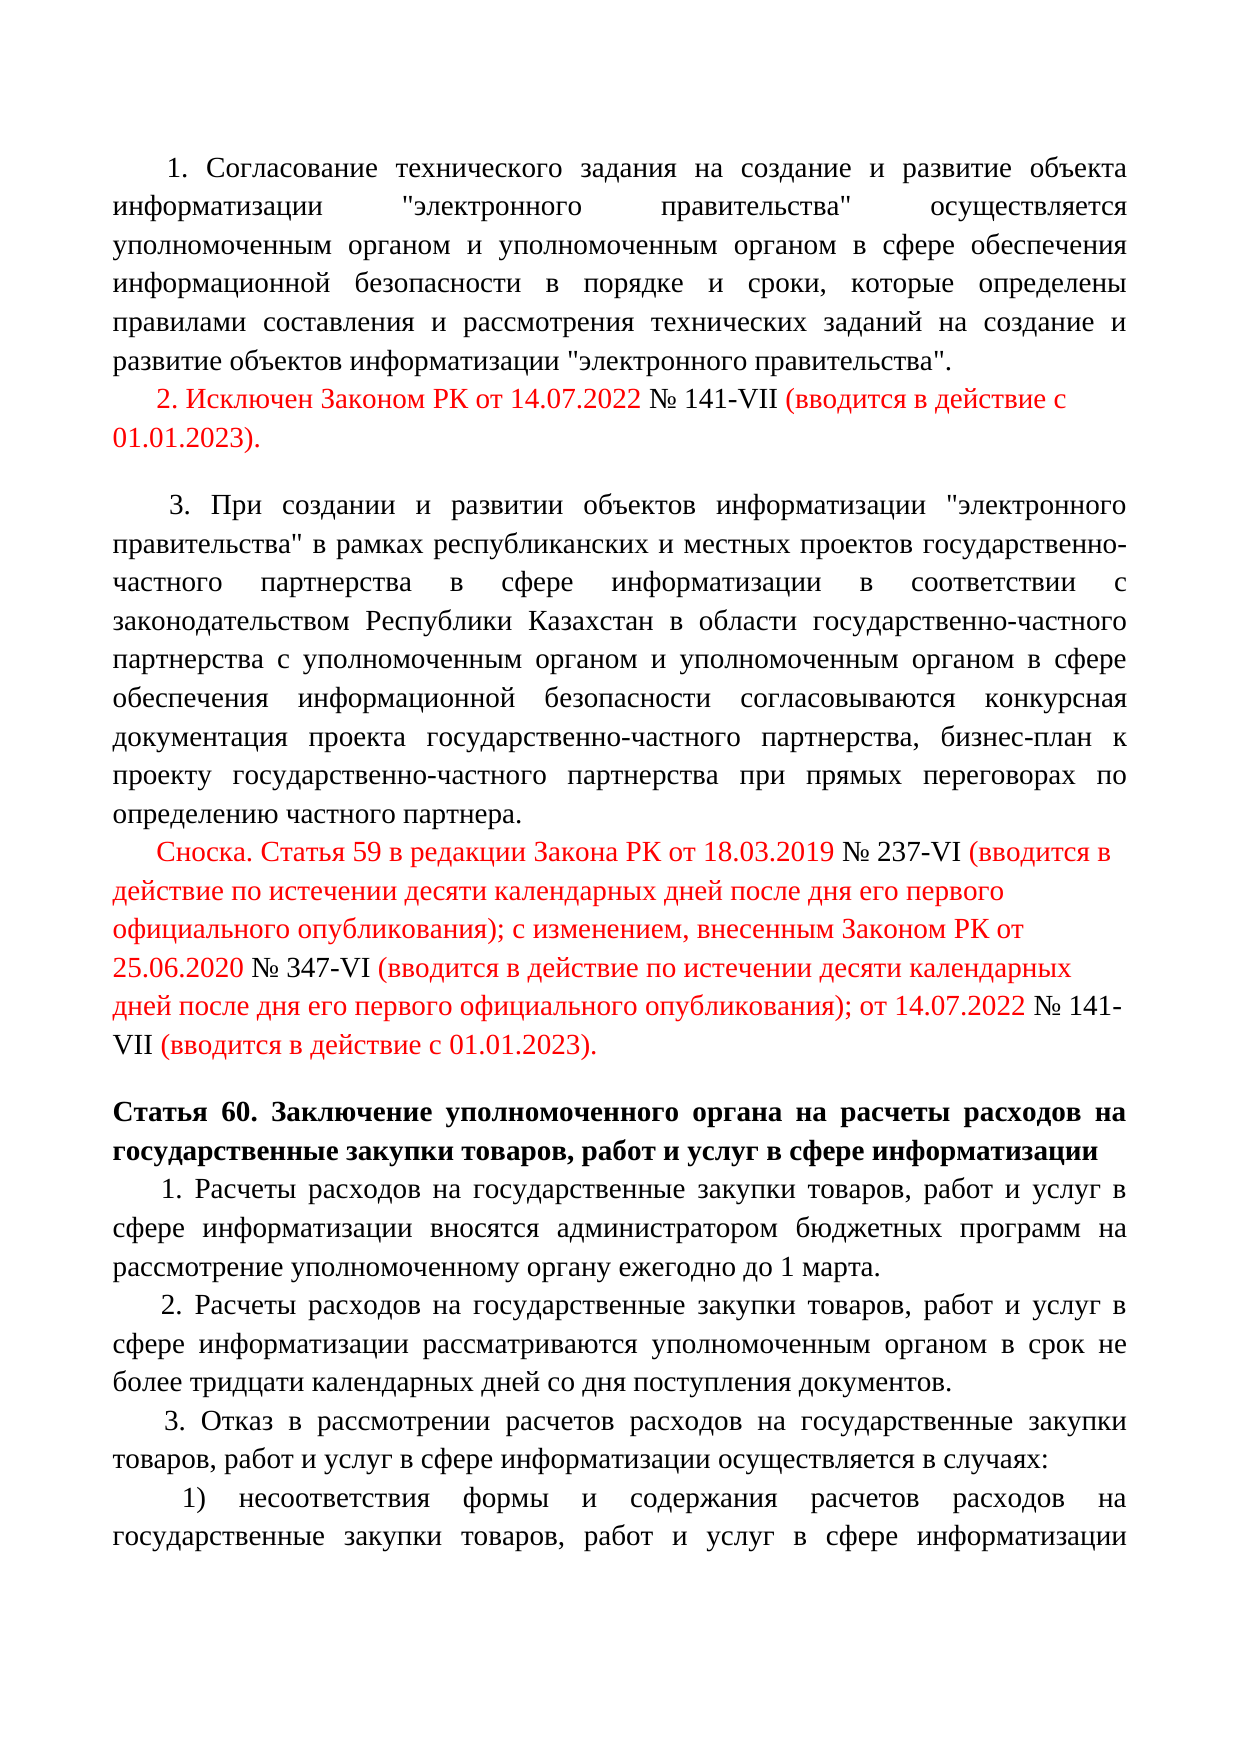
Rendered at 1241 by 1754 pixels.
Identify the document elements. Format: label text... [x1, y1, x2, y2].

text 1. Согласование технического задания на создание и развитие объекта информатизации "электронного правительства" осуществляется уполномоченным органом и уполномоченным органом в сфере обеспечения информационной безопасности в порядке и сроки, которые определены правилами составления и рассмотрения технических заданий на создание и развитие объектов информатизации "электронного правительства". [112, 150, 1128, 376]
text 3. При создании и развитии объектов информатизации "электронного правительства" в рамках республиканских и местных проектов государственно-частного партнерства в сфере информатизации в соответствии с законодательством Республики Казахстан в области государственно-частного партнерства с уполномоченным органом и уполномоченным органом в сфере обеспечения информационной безопасности согласовываются конкурсная документация проекта государственно-частного партнерства, бизнес-план к проекту государственно-частного партнерства при прямых переговорах по определению частного партнера. [112, 487, 1128, 829]
text Статья 60. Заключение уполномоченного органа на расчеты расходов на государственные закупки товаров, работ и услуг в сфере информатизации [112, 1094, 1128, 1167]
text Сноска. Статья 59 в редакции Закона РК от 18.03.2019 № 237-VI (вводится в действие по истечении десяти календарных дней после дня его первого официального опубликования); с изменением, внесенным Законом РК от 25.06.2020 № 347-VI (вводится в действие по истечении десяти календарных дней после дня его первого официального опубликования); от 14.07.2022 № 141-VII (вводится в действие с 01.01.2023). [112, 834, 1128, 1091]
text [112, 1480, 1128, 1552]
text 2. Исключен Законом РК от 14.07.2022 № 141-VII (вводится в действие с 01.01.2023). [112, 381, 1128, 483]
text 1. Расчеты расходов на государственные закупки товаров, работ и услуг в сфере информатизации вносятся администратором бюджетных программ на рассмотрение уполномоченному органу ежегодно до 1 марта. [112, 1172, 1128, 1282]
text 2. Расчеты расходов на государственные закупки товаров, работ и услуг в сфере информатизации рассматриваются уполномоченным органом в срок не более тридцати календарных дней со дня поступления документов. [112, 1287, 1128, 1398]
text 3. Отказ в рассмотрении расчетов расходов на государственные закупки товаров, работ и услуг в сфере информатизации осуществляется в случаях: [112, 1403, 1128, 1475]
